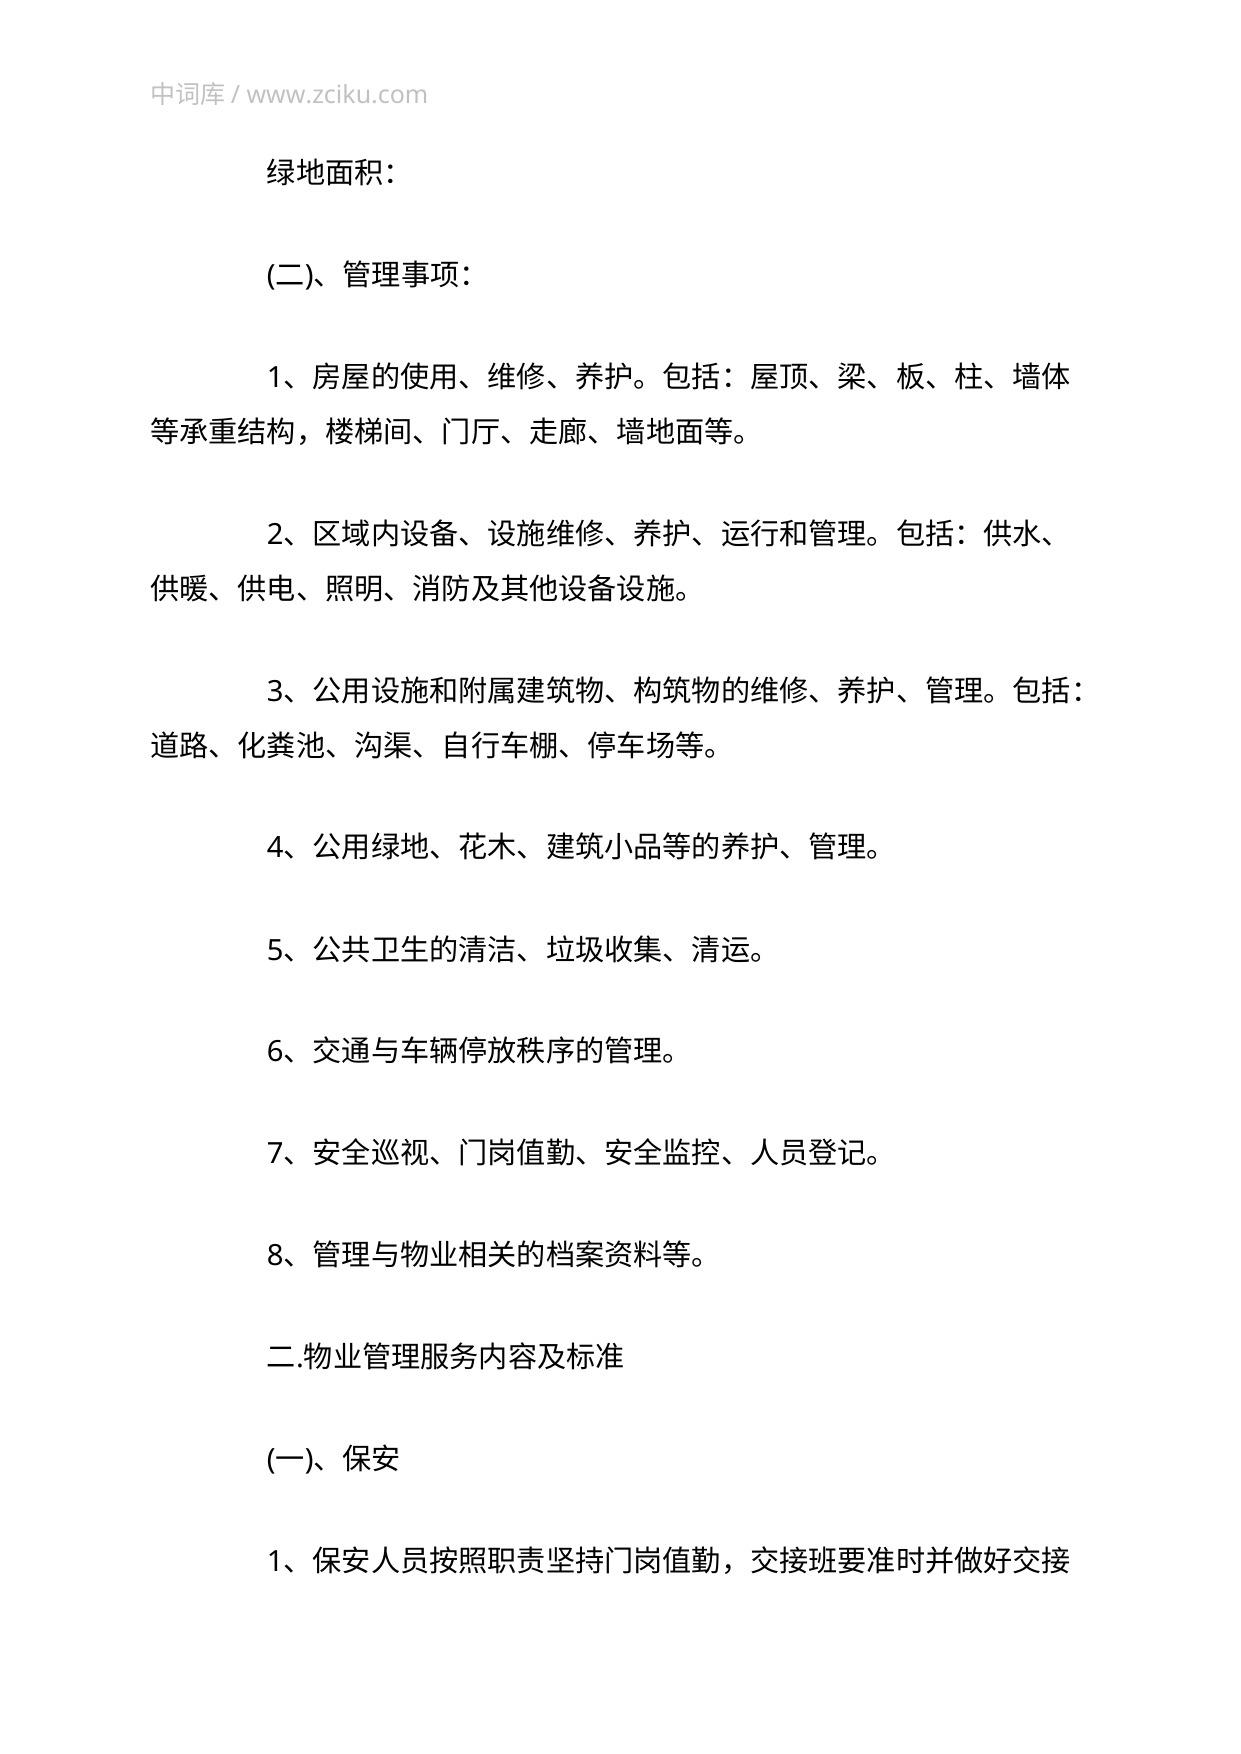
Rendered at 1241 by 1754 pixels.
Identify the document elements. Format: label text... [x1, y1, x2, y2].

text (一)、保安 [150, 1436, 1090, 1478]
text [150, 1538, 1090, 1580]
text 二.物业管理服务内容及标准 [150, 1334, 1090, 1376]
text 3、公用设施和附属建筑物、构筑物的维修、养护、管理。包括：道路、化粪池、沟渠、自行车棚、停车场等。 [150, 667, 1090, 764]
text 2、区域内设备、设施维修、养护、运行和管理。包括：供水、供暖、供电、照明、消防及其他设备设施。 [150, 511, 1090, 608]
text 1、房屋的使用、维修、养护。包括：屋顶、梁、板、柱、墙体等承重结构，楼梯间、门厅、走廊、墙地面等。 [150, 354, 1090, 451]
text 7、安全巡视、门岗值勤、安全监控、人员登记。 [150, 1130, 1090, 1172]
text 4、公用绿地、花木、建筑小品等的养护、管理。 [150, 824, 1090, 866]
text 绿地面积： [150, 150, 1090, 192]
text 6、交通与车辆停放秩序的管理。 [150, 1028, 1090, 1070]
text 8、管理与物业相关的档案资料等。 [150, 1232, 1090, 1274]
text 5、公共卫生的清洁、垃圾收集、清运。 [150, 926, 1090, 968]
text (二)、管理事项： [150, 252, 1090, 294]
